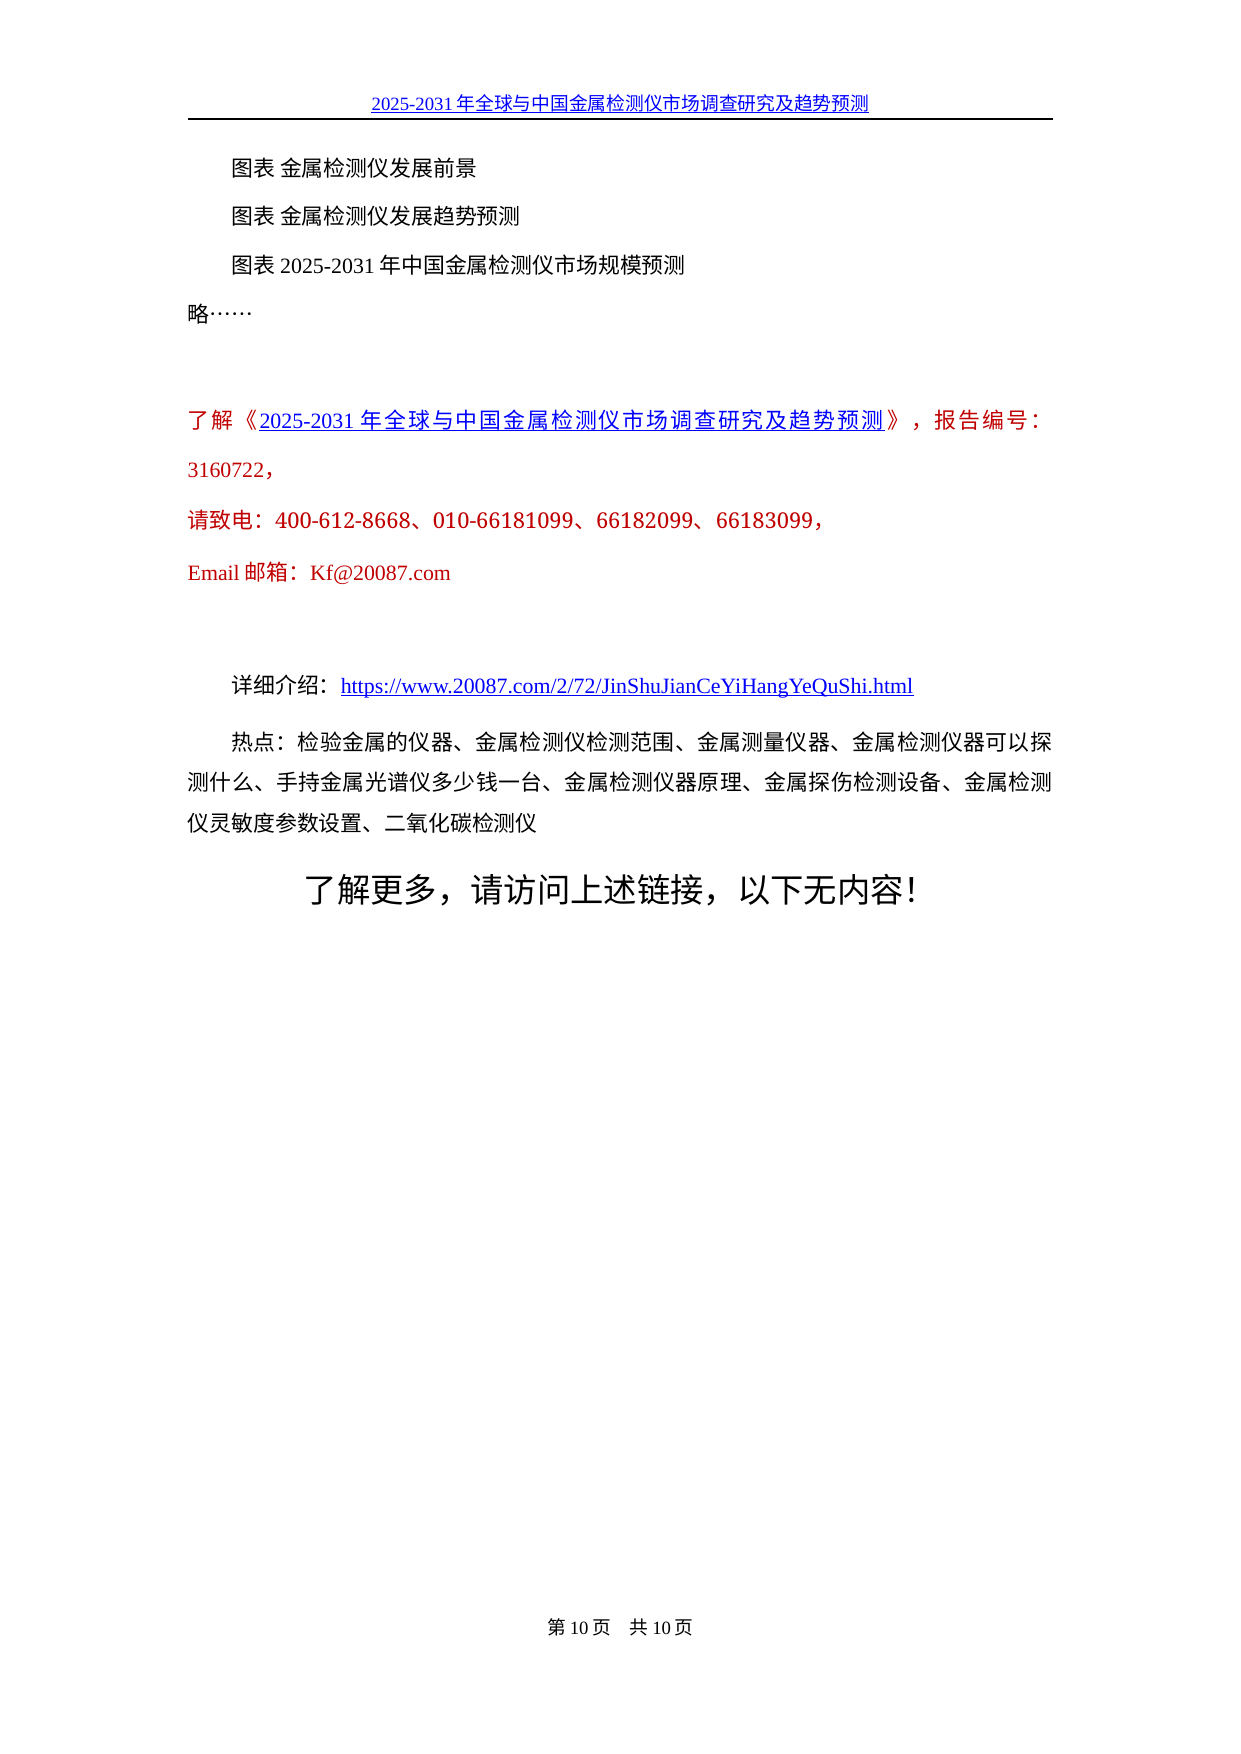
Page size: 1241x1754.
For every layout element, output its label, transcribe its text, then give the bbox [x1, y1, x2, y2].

title 了解更多，请访问上述链接，以下无内容！ [187, 856, 1053, 921]
text 热点：检验金属的仪器、金属检测仪检测范围、金属测量仪器、金属检测仪器可以探测什么、手持金属光谱仪多少钱一台、金属检测仪器原理、金属探伤检测设备、金属检测仪灵敏度参数设置、二氧化碳检测仪 [187, 724, 1053, 838]
text 请致电：400-612-8668、010-66181099、66182099、66183099， [187, 503, 1053, 536]
text 详细介绍：https://www.20087.com/2/72/JinShuJianCeYiHangYeQuShi.html [187, 668, 1053, 700]
text Email邮箱：Kf@20087.com [187, 555, 1053, 587]
text 了解《2025-2031年全球与中国金属检测仪市场调查研究及趋势预测》，报告编号：3160722， [187, 403, 1053, 484]
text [187, 150, 1053, 329]
